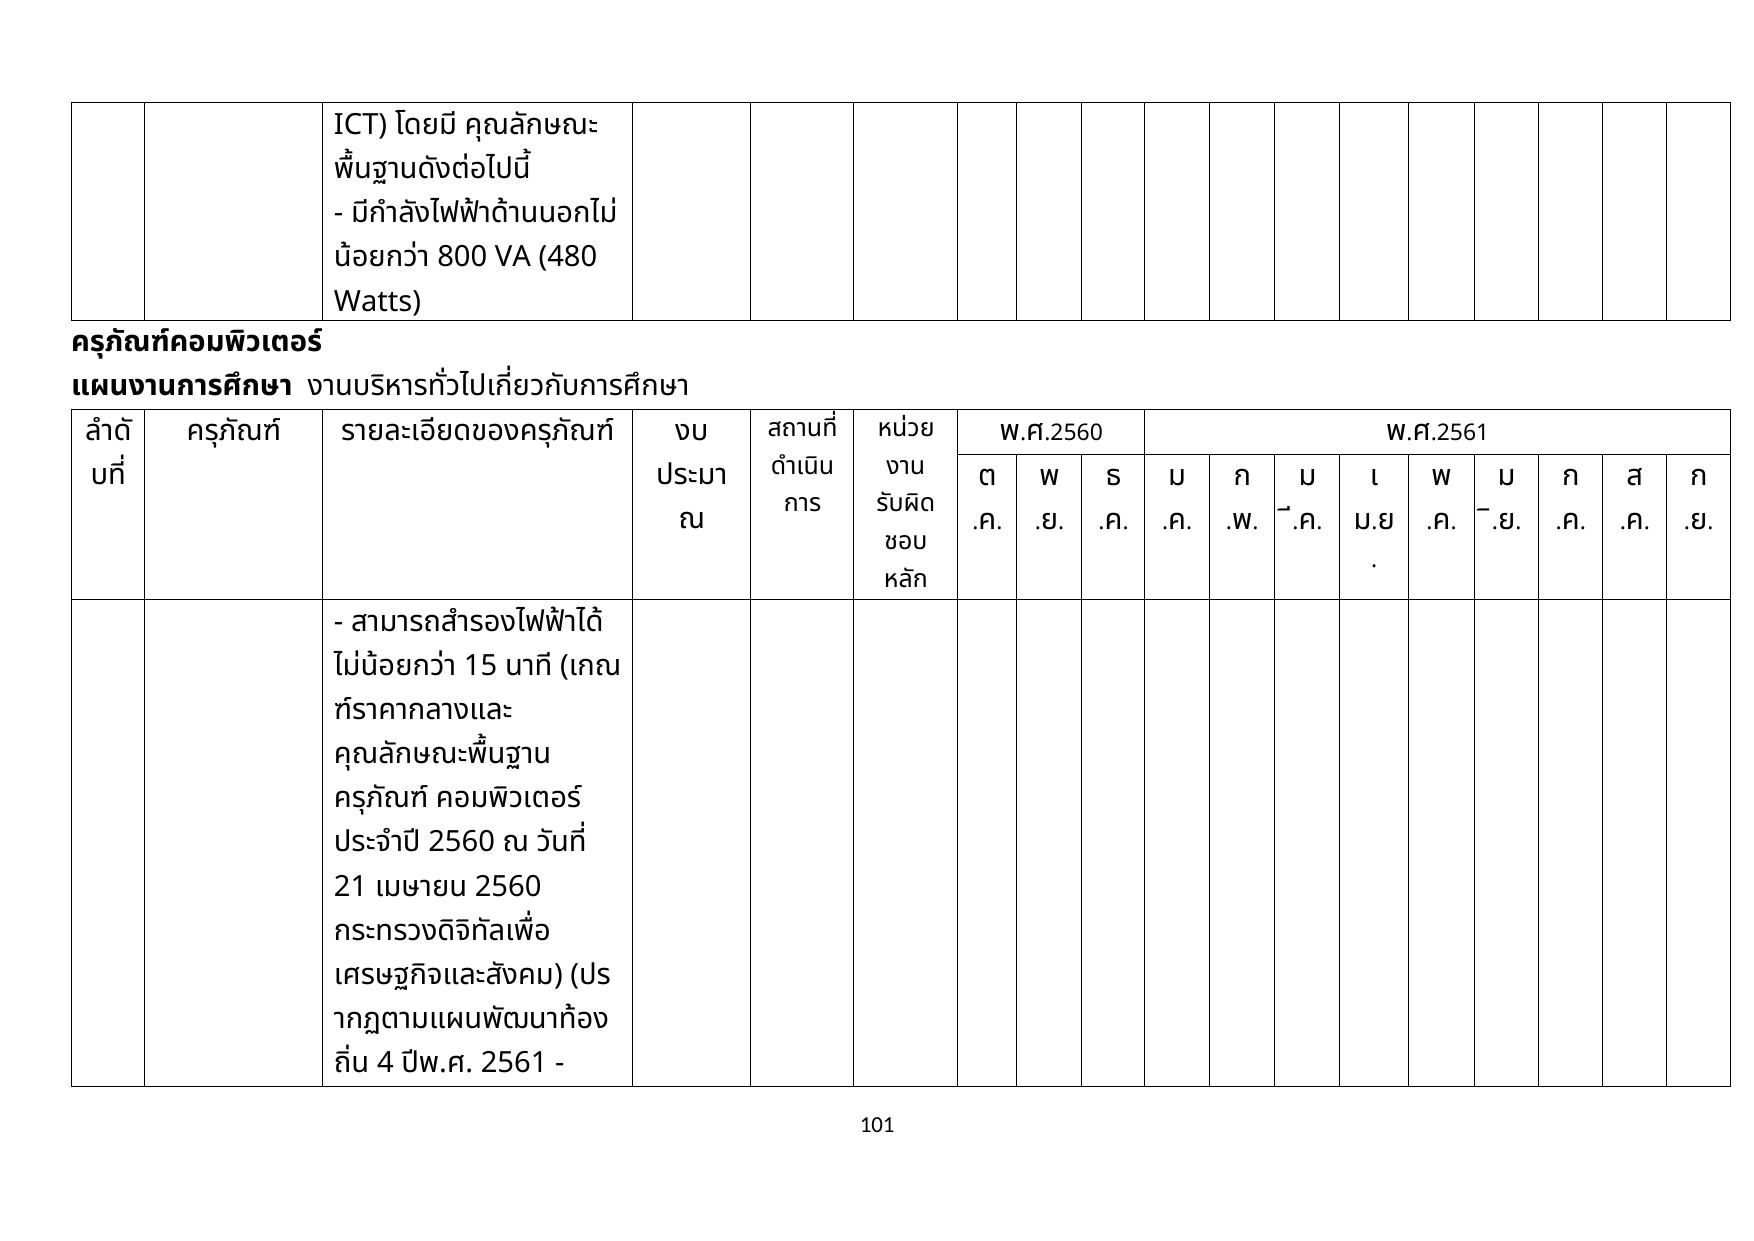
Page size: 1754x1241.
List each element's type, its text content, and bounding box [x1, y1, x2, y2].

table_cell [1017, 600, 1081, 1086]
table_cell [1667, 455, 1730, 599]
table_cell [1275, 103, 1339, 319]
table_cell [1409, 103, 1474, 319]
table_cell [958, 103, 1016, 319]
text แผนงานการศึกษา งานบริหารทั่วไปเกี่ยวกับการศึกษา [71, 364, 1683, 409]
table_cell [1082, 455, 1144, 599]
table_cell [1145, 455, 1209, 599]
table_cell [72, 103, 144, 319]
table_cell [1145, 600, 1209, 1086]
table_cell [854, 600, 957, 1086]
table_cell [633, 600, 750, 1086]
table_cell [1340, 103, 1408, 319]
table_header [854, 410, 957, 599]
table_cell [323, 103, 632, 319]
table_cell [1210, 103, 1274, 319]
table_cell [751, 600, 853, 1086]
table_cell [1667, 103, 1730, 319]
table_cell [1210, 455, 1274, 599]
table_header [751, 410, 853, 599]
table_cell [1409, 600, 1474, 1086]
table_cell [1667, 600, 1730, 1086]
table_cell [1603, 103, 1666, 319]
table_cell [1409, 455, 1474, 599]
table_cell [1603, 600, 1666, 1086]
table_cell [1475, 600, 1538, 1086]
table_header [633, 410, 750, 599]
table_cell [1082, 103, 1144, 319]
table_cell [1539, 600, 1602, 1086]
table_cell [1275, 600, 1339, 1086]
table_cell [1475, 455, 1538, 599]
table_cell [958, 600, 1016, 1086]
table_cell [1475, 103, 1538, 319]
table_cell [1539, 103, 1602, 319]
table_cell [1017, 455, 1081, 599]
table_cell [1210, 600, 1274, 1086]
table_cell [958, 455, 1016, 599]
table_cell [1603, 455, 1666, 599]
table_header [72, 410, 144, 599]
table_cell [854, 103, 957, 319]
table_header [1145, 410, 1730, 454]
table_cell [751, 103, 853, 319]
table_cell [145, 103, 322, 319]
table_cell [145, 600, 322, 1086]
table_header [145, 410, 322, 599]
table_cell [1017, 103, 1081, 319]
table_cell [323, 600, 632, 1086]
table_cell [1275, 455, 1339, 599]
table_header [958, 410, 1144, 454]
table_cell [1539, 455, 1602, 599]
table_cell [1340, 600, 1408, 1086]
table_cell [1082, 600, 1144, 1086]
text ครุภัณฑ์คอมพิวเตอร์ [71, 321, 1683, 364]
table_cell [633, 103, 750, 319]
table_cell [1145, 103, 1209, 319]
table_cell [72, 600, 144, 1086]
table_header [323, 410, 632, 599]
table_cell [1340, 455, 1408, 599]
